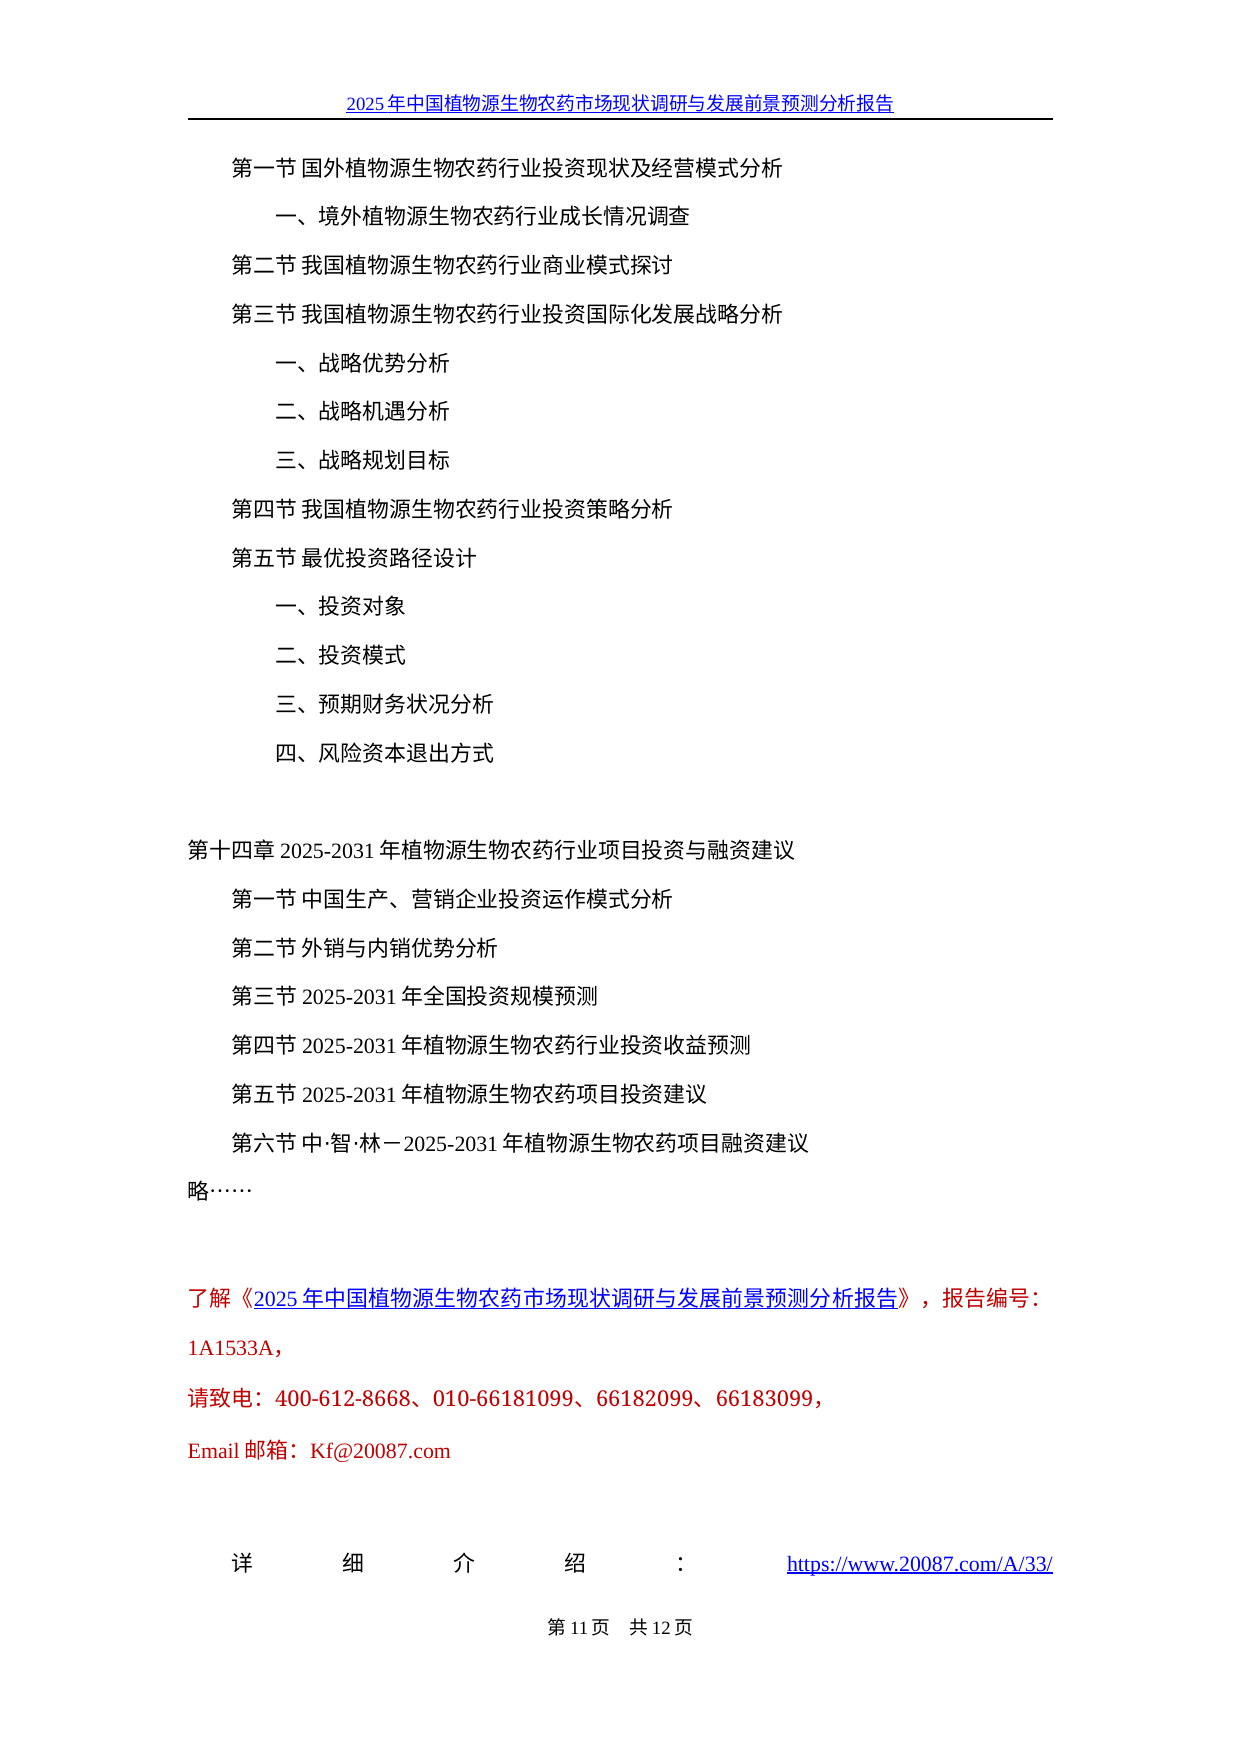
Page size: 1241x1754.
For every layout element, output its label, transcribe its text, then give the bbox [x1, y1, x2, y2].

text Email邮箱：Kf@20087.com [187, 1432, 1053, 1465]
text 了解《2025年中国植物源生物农药市场现状调研与发展前景预测分析报告》，报告编号：1A1533A， [187, 1280, 1053, 1362]
text 请致电：400-612-8668、010-66181099、66182099、66183099， [187, 1381, 1053, 1413]
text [187, 1545, 1053, 1578]
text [187, 150, 1053, 1206]
